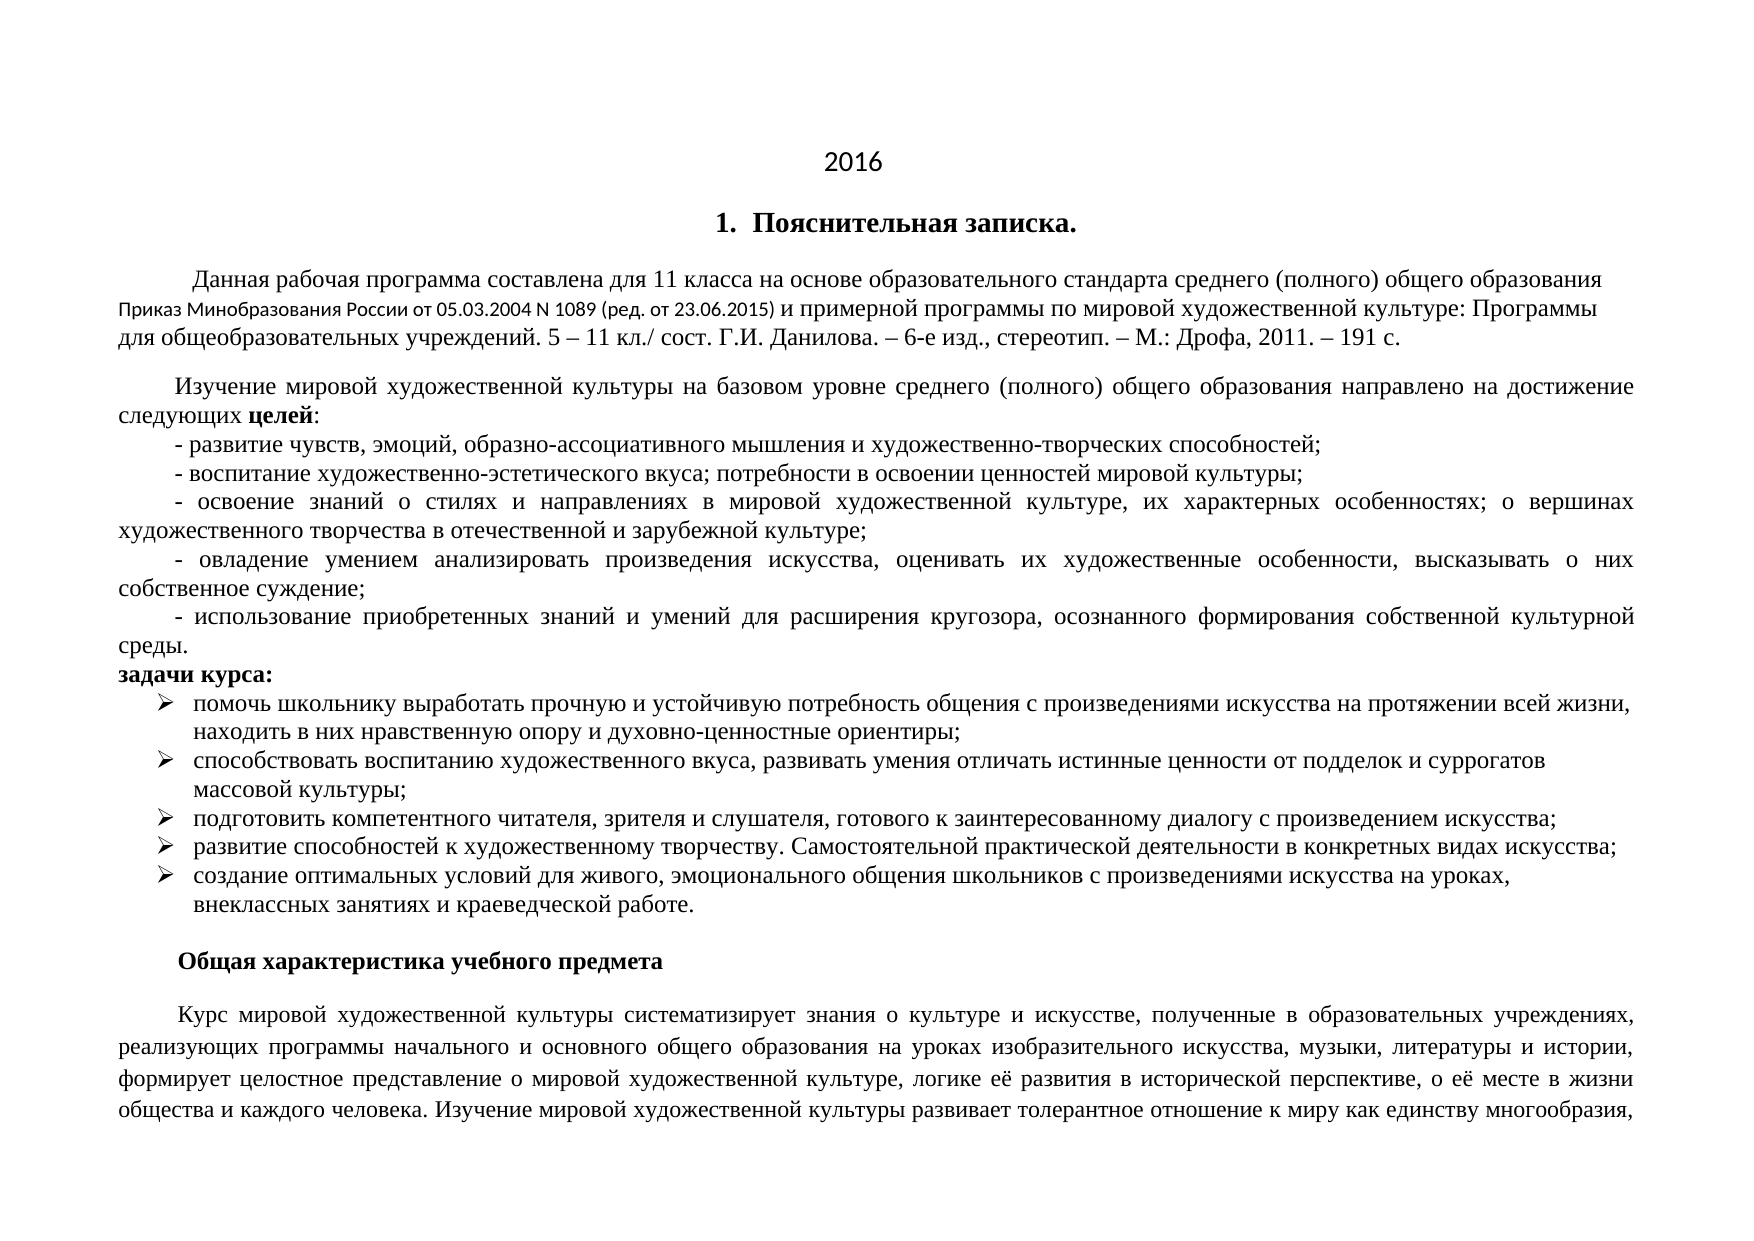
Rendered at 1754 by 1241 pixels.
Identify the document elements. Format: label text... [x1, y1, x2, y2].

text Данная рабочая программа составлена для 11 класса на основе образовательного стандарта среднего (полного) общего образования Приказ Минобразования России от 05.03.2004 N 1089 (ред. от 23.06.2015) и примерной программы по мировой художественной культуре: Программы для общеобразовательных учреждений. 5 – 11 кл./ сост. Г.И. Данилова. – 6-е изд., стереотип. – М.: Дрофа, 2011. – 191 с. [118, 264, 1636, 351]
text задачи курса: [118, 659, 1636, 688]
text 2016 [118, 143, 1636, 179]
text Изучение мировой художественной культуры на базовом уровне среднего (полного) общего образования направлено на достижение следующих целей: [118, 371, 1636, 429]
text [118, 1000, 1636, 1123]
text - развитие чувств, эмоций, образно-ассоциативного мышления и художественно-творческих способностей; [118, 429, 1636, 458]
list помочь школьнику выработать прочную и устойчивую потребность общения с произведениями искусства на протяжении всей жизни, находить в них нравственную опору и духовно-ценностные ориентиры; [156, 688, 1636, 745]
text - освоение знаний о стилях и направлениях в мировой художественной культуре, их характерных особенностях; о вершинах художественного творчества в отечественной и зарубежной культуре; [118, 486, 1636, 544]
list развитие способностей к художественному творчеству. Самостоятельной практической деятельности в конкретных видах искусства; [156, 831, 1636, 860]
text - овладение умением анализировать произведения искусства, оценивать их художественные особенности, высказывать о них собственное суждение; [118, 544, 1636, 601]
list способствовать воспитанию художественного вкуса, развивать умения отличать истинные ценности от подделок и суррогатов массовой культуры; [156, 745, 1636, 803]
text Общая характеристика учебного предмета [118, 946, 1636, 975]
list подготовить компетентного читателя, зрителя и слушателя, готового к заинтересованному диалогу с произведением искусства; [156, 803, 1636, 831]
text - использование приобретенных знаний и умений для расширения кругозора, осознанного формирования собственной культурной среды. [118, 601, 1636, 659]
text - воспитание художественно-эстетического вкуса; потребности в освоении ценностей мировой культуры; [118, 458, 1636, 486]
list создание оптимальных условий для живого, эмоционального общения школьников с произведениями искусства на уроках, внеклассных занятиях и краеведческой работе. [156, 860, 1636, 918]
list Пояснительная записка. [156, 205, 1636, 238]
